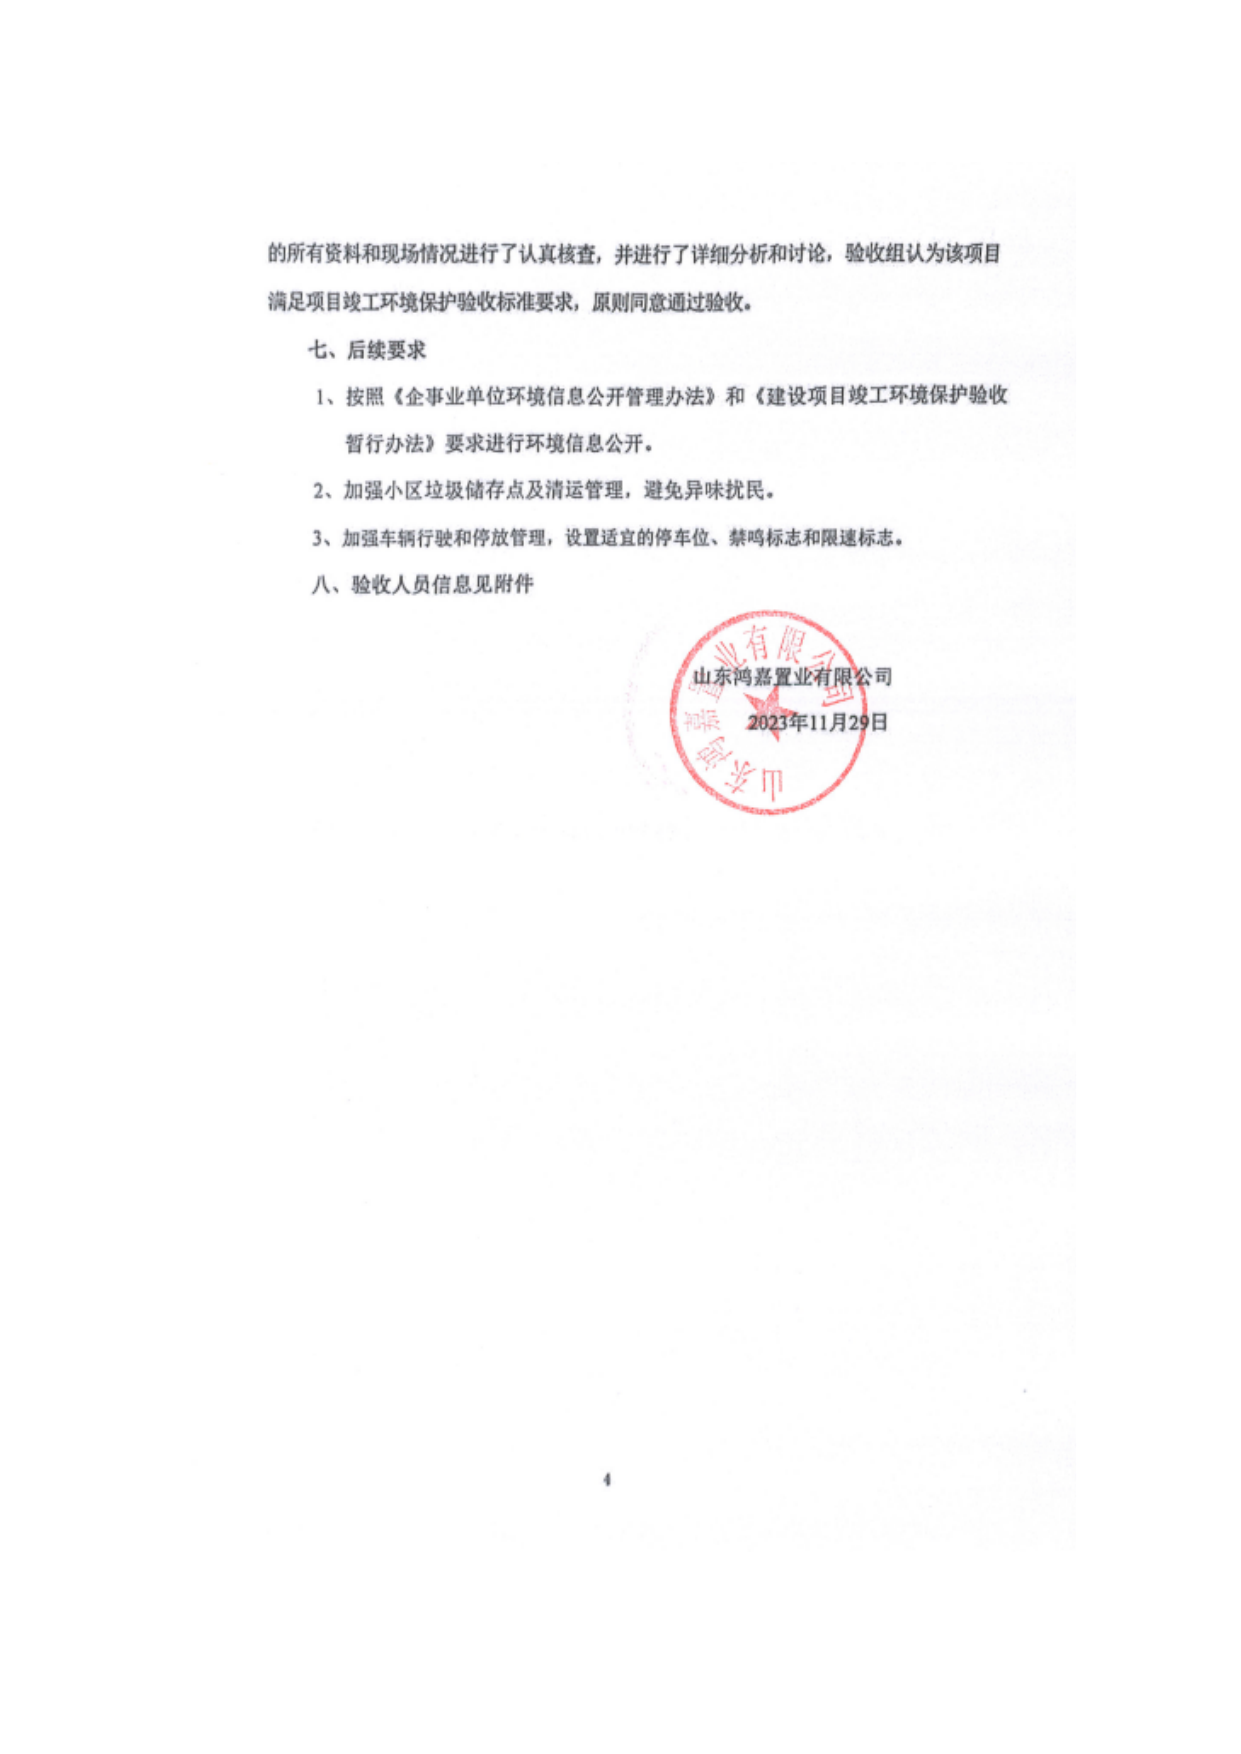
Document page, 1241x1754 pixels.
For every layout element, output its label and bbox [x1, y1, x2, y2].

picture [187, 162, 1077, 1552]
